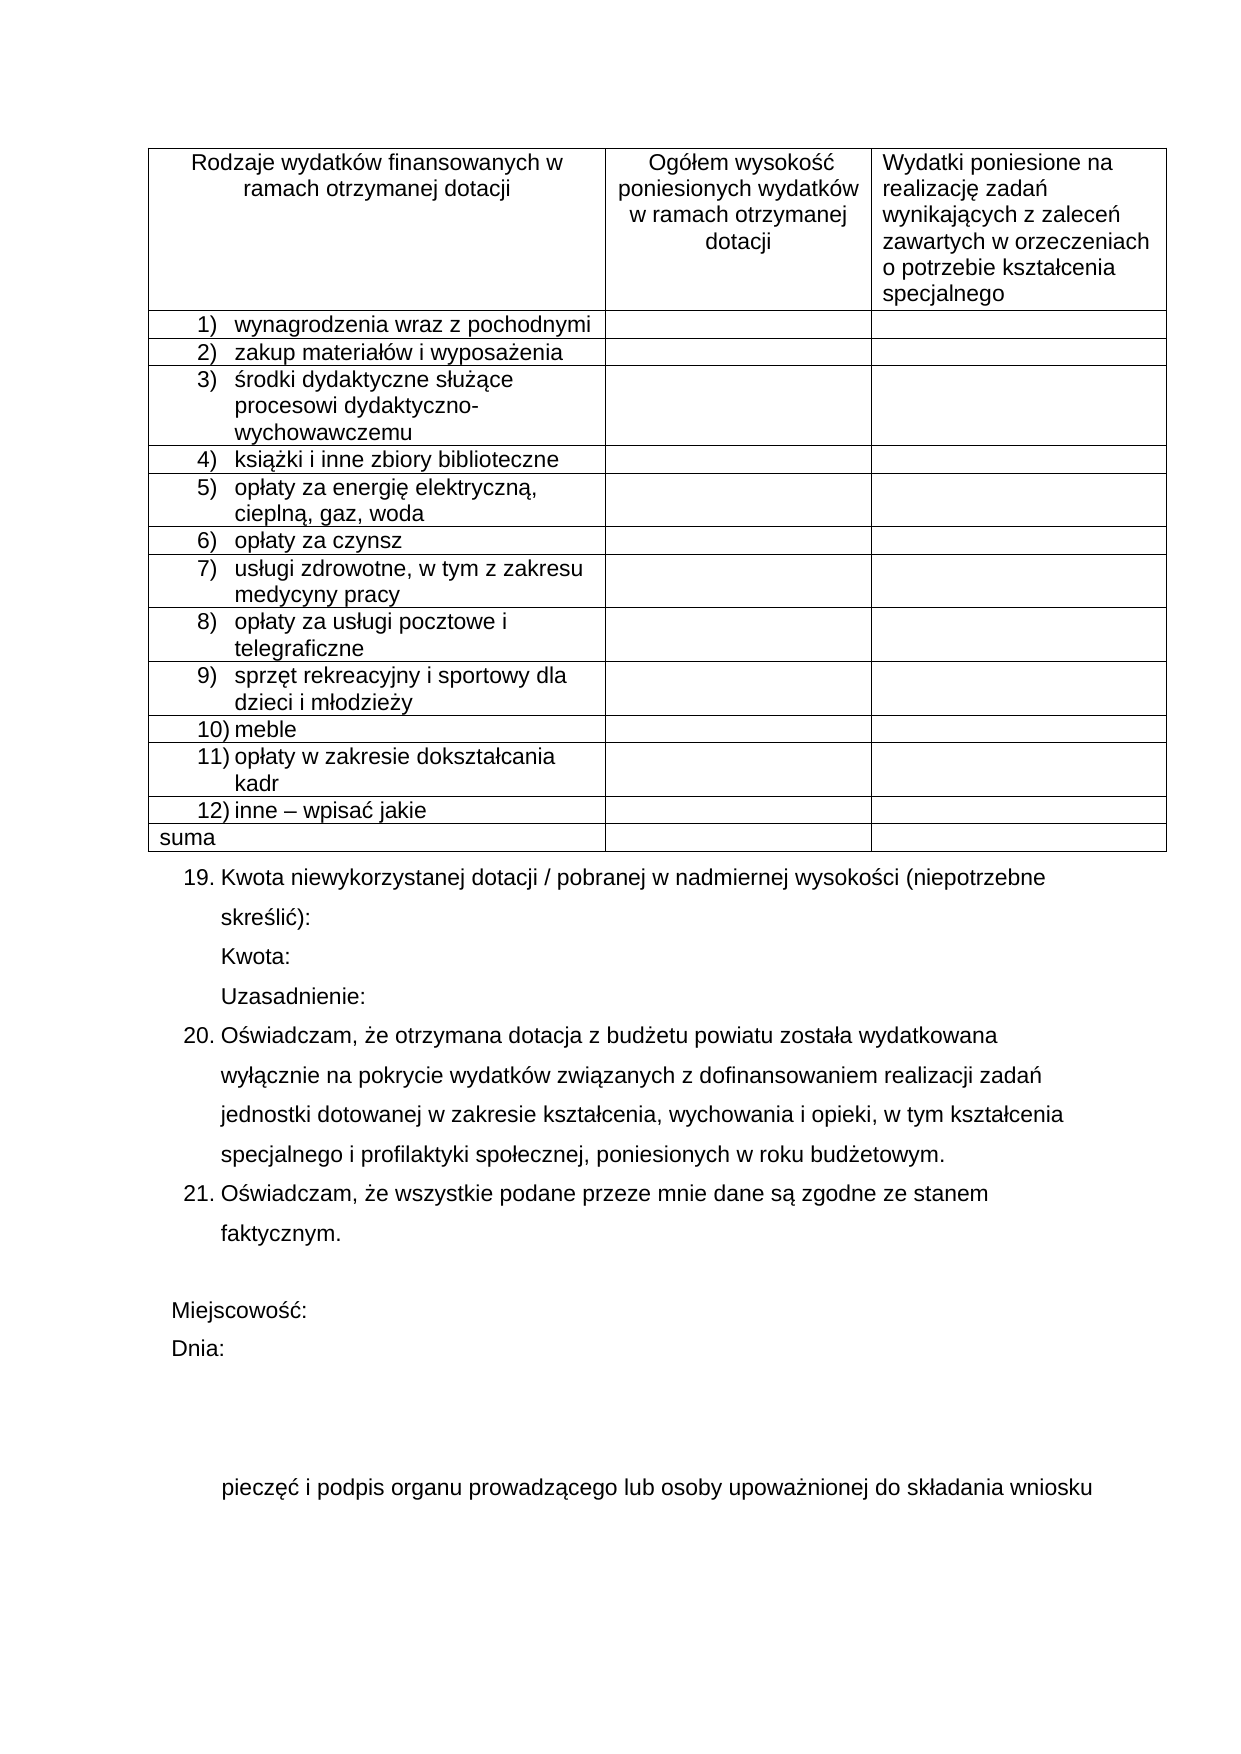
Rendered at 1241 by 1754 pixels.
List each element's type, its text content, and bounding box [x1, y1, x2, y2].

table_cell [872, 797, 1166, 823]
table_cell [606, 608, 871, 661]
table_cell [872, 474, 1166, 526]
table_header Ogółem wysokość poniesionych wydatków w ramach otrzymanej dotacji [606, 149, 871, 310]
table_cell [872, 311, 1166, 337]
table_cell [606, 339, 871, 365]
table_cell [872, 824, 1166, 851]
table_cell [872, 662, 1166, 715]
table_cell usługi zdrowotne, w tym z zakresu medycyny pracy [149, 555, 605, 607]
table_header Wydatki poniesione na realizację zadań wynikających z zaleceń zawartych w orzeczeniach o potrzebie kształcenia specjalnego [872, 149, 1166, 310]
table_cell książki i inne zbiory biblioteczne [149, 446, 605, 472]
table_cell opłaty za usługi pocztowe i telegraficzne [149, 608, 605, 661]
table_cell [872, 743, 1166, 796]
table_cell środki dydaktyczne służące procesowi dydaktyczno-wychowawczemu [149, 366, 605, 445]
table_cell [606, 446, 871, 472]
table_cell [872, 339, 1166, 365]
table_cell opłaty za energię elektryczną, cieplną, gaz, woda [149, 474, 605, 526]
table_cell [872, 608, 1166, 661]
table_cell meble [149, 716, 605, 742]
table_cell [606, 311, 871, 337]
table_cell suma [149, 824, 605, 851]
text Uzasadnienie: [221, 983, 1093, 1009]
table_cell [606, 662, 871, 715]
table_cell opłaty w zakresie dokształcania kadr [149, 743, 605, 796]
table_cell [606, 824, 871, 851]
table_header Rodzaje wydatków finansowanych w ramach otrzymanej dotacji [149, 149, 605, 310]
table_cell [872, 366, 1166, 445]
text Dnia: [148, 1335, 1093, 1362]
table_cell [606, 555, 871, 607]
table_cell wynagrodzenia wraz z pochodnymi [149, 311, 605, 337]
table_cell [872, 527, 1166, 553]
list Oświadczam, że wszystkie podane przeze mnie dane są zgodne ze stanem faktycznym. [183, 1180, 1093, 1246]
list Kwota niewykorzystanej dotacji / pobranej w nadmiernej wysokości (niepotrzebne skreślić): [183, 864, 1093, 930]
text Kwota: [221, 943, 1093, 969]
table_cell [606, 716, 871, 742]
table_cell [606, 527, 871, 553]
table_cell opłaty za czynsz [149, 527, 605, 553]
text pieczęć i podpis organu prowadzącego lub osoby upoważnionej do składania wniosku [148, 1474, 1093, 1501]
table_cell [872, 446, 1166, 472]
table_cell [606, 743, 871, 796]
table_cell [872, 716, 1166, 742]
table_cell zakup materiałów i wyposażenia [149, 339, 605, 365]
table_cell sprzęt rekreacyjny i sportowy dla dzieci i młodzieży [149, 662, 605, 715]
table_cell [606, 474, 871, 526]
table_cell [872, 555, 1166, 607]
list Oświadczam, że otrzymana dotacja z budżetu powiatu została wydatkowana wyłącznie na pokrycie wydatków związanych z dofinansowaniem realizacji zadań jednostki dotowanej w zakresie kształcenia, wychowania i opieki, w tym kształcenia specjalnego i profilaktyki społecznej, poniesionych w roku budżetowym. [183, 1022, 1093, 1167]
text Miejscowość: [148, 1297, 1093, 1323]
table_cell [606, 797, 871, 823]
table_cell inne – wpisać jakie [149, 797, 605, 823]
table_cell [606, 366, 871, 445]
